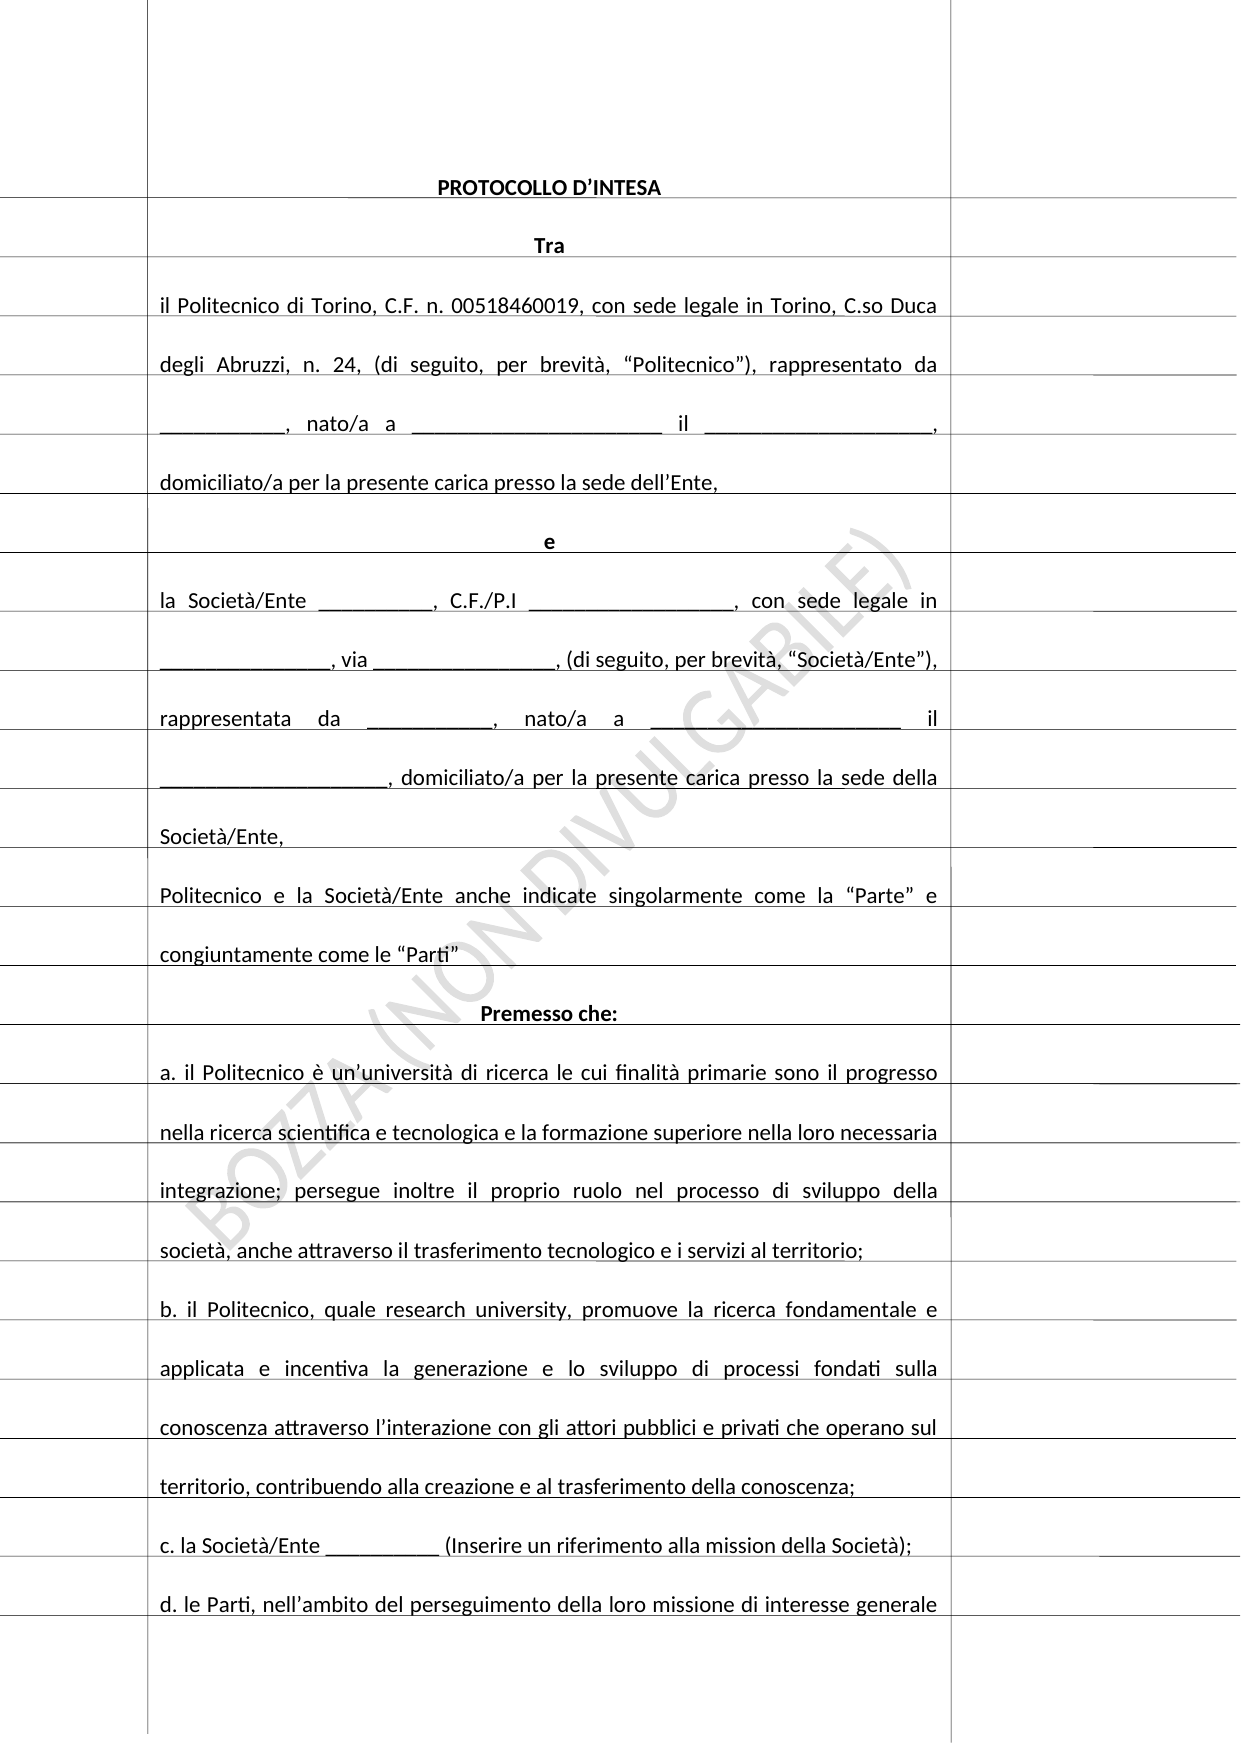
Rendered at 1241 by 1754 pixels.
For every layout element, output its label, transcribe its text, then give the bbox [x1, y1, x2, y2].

text il Politecnico di Torino, C.F. n. 00518460019, con sede legale in Torino, C.so Duca degli Abruzzi, n. 24, (di seguito, per brevità, “Politecnico”), rappresentato da ___________, nato/a a ______________________ il ____________________, domiciliato/a per la presente carica presso la sede dell’Ente, [159, 266, 939, 502]
text la Società/Ente __________, C.F./P.I __________________, con sede legale in _______________, via ________________, (di seguito, per brevità, “Società/Ente”), rappresentata da ___________, nato/a a ______________________ il ____________________, domiciliato/a per la presente carica presso la sede della Società/Ente, [159, 561, 939, 856]
text c. la Società/Ente __________ (Inserire un riferimento alla mission della Società); [159, 1506, 939, 1565]
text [159, 1565, 939, 1624]
text Tra [159, 207, 939, 266]
text PROTOCOLLO D’INTESA [159, 148, 939, 207]
text b. il Politecnico, quale research university, promuove la ricerca fondamentale e applicata e incentiva la generazione e lo sviluppo di processi fondati sulla conoscenza attraverso l’interazione con gli attori pubblici e privati che operano sul territorio, contribuendo alla creazione e al trasferimento della conoscenza; [159, 1270, 939, 1506]
text Politecnico e la Società/Ente anche indicate singolarmente come la “Parte” e congiuntamente come le “Parti” [159, 856, 939, 974]
text e [159, 502, 939, 561]
text Premesso che: [159, 974, 939, 1034]
text a. il Politecnico è un’università di ricerca le cui finalità primarie sono il progresso nella ricerca scientifica e tecnologica e la formazione superiore nella loro necessaria integrazione; persegue inoltre il proprio ruolo nel processo di sviluppo della società, anche attraverso il trasferimento tecnologico e i servizi al territorio; [159, 1034, 939, 1270]
